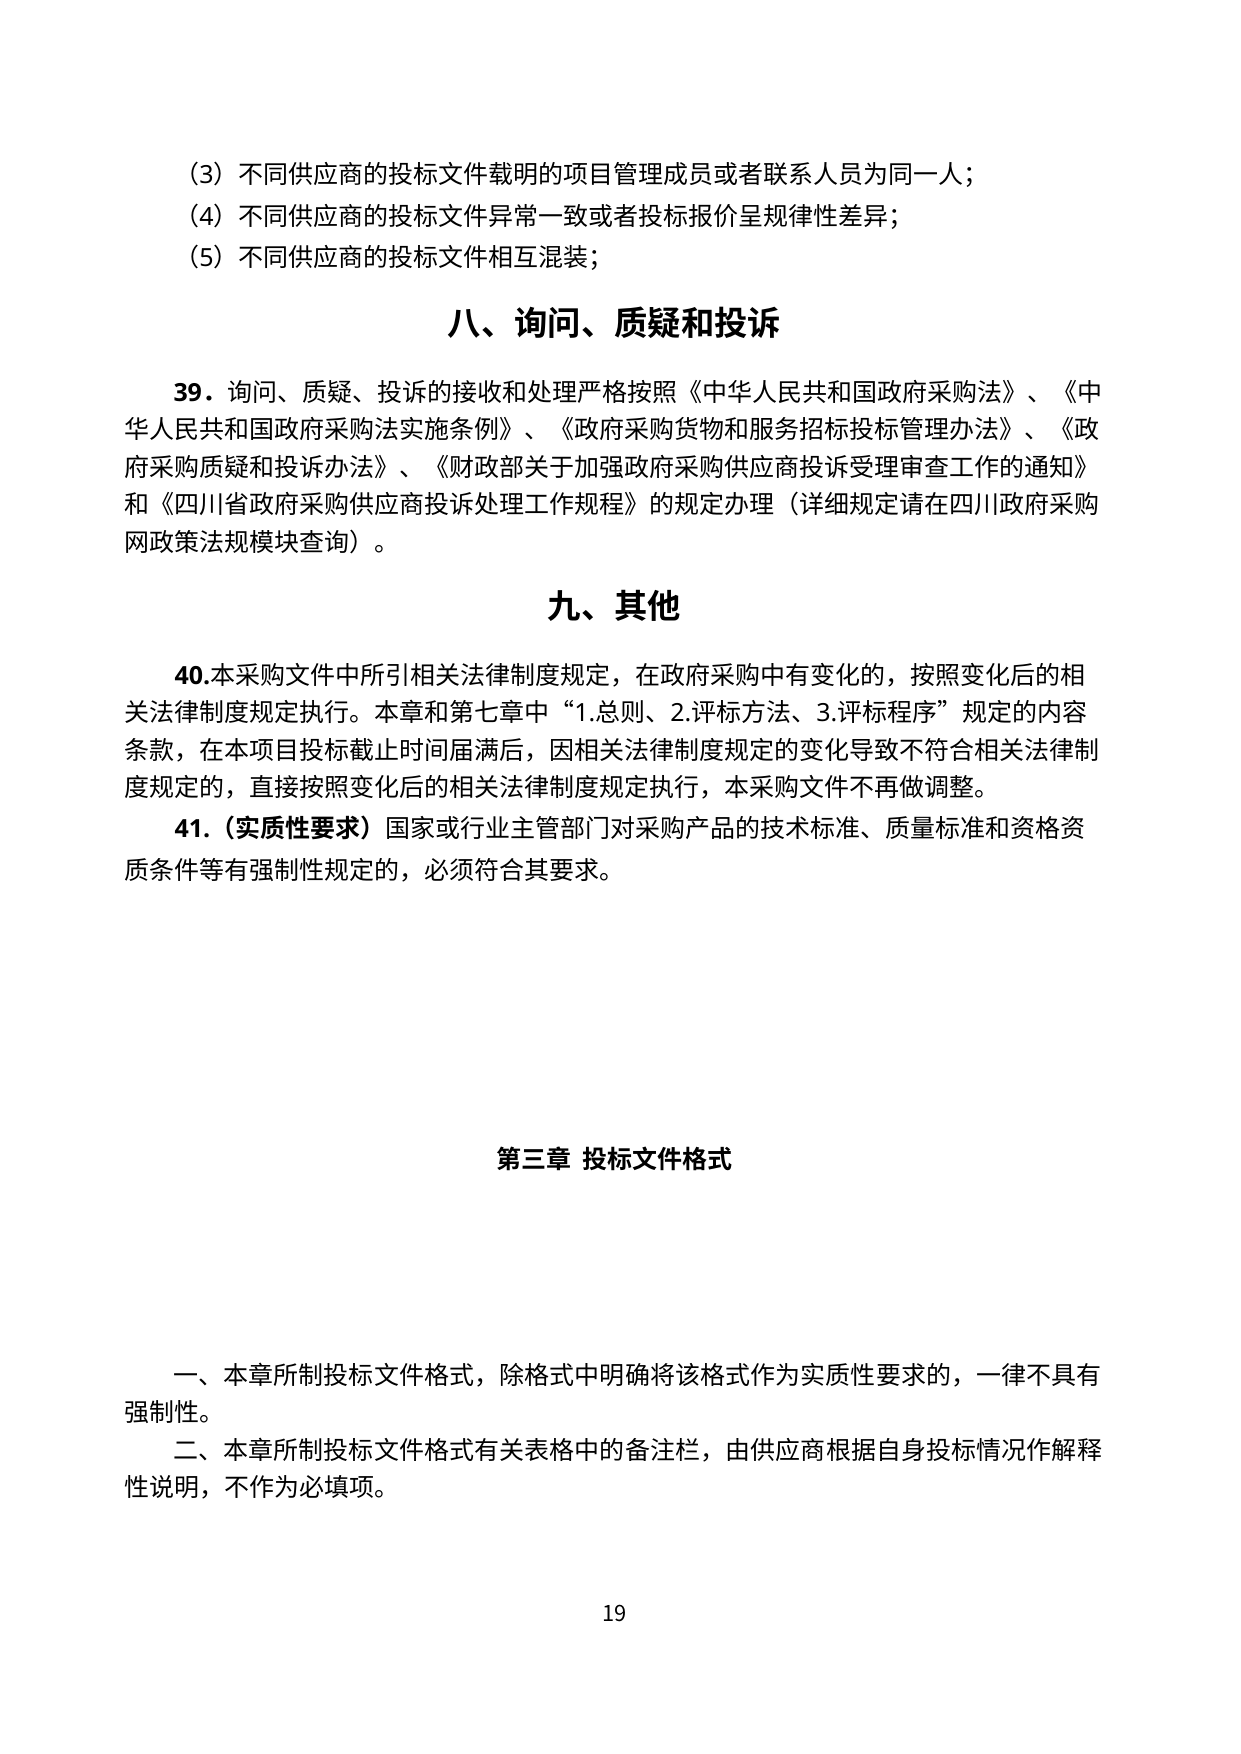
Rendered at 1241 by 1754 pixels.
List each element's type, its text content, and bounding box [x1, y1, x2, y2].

subtitle 九、其他 [124, 585, 1104, 627]
text 41.（实质性要求）国家或行业主管部门对采购产品的技术标准、质量标准和资格资质条件等有强制性规定的，必须符合其要求。 [124, 804, 1104, 887]
text （5）不同供应商的投标文件相互混装； [124, 233, 1104, 275]
text （3）不同供应商的投标文件载明的项目管理成员或者联系人员为同一人； [124, 150, 1104, 192]
text 39．询问、质疑、投诉的接收和处理严格按照《中华人民共和国政府采购法》、《中华人民共和国政府采购法实施条例》、《政府采购货物和服务招标投标管理办法》、《政府采购质疑和投诉办法》、《财政部关于加强政府采购供应商投诉受理审查工作的通知》和《四川省政府采购供应商投诉处理工作规程》的规定办理（详细规定请在四川政府采购网政策法规模块查询）。 [124, 371, 1104, 558]
subtitle 八、询问、质疑和投诉 [124, 302, 1104, 344]
subtitle 第三章 投标文件格式 [124, 1139, 1104, 1175]
text 40.本采购文件中所引相关法律制度规定，在政府采购中有变化的，按照变化后的相关法律制度规定执行。本章和第七章中“1.总则、2.评标方法、3.评标程序”规定的内容条款，在本项目投标截止时间届满后，因相关法律制度规定的变化导致不符合相关法律制度规定的，直接按照变化后的相关法律制度规定执行，本采购文件不再做调整。 [124, 654, 1104, 804]
text （4）不同供应商的投标文件异常一致或者投标报价呈规律性差异； [124, 192, 1104, 233]
text 一、本章所制投标文件格式，除格式中明确将该格式作为实质性要求的，一律不具有强制性。 [124, 1354, 1104, 1429]
text 二、本章所制投标文件格式有关表格中的备注栏，由供应商根据自身投标情况作解释性说明，不作为必填项。 [124, 1429, 1104, 1504]
